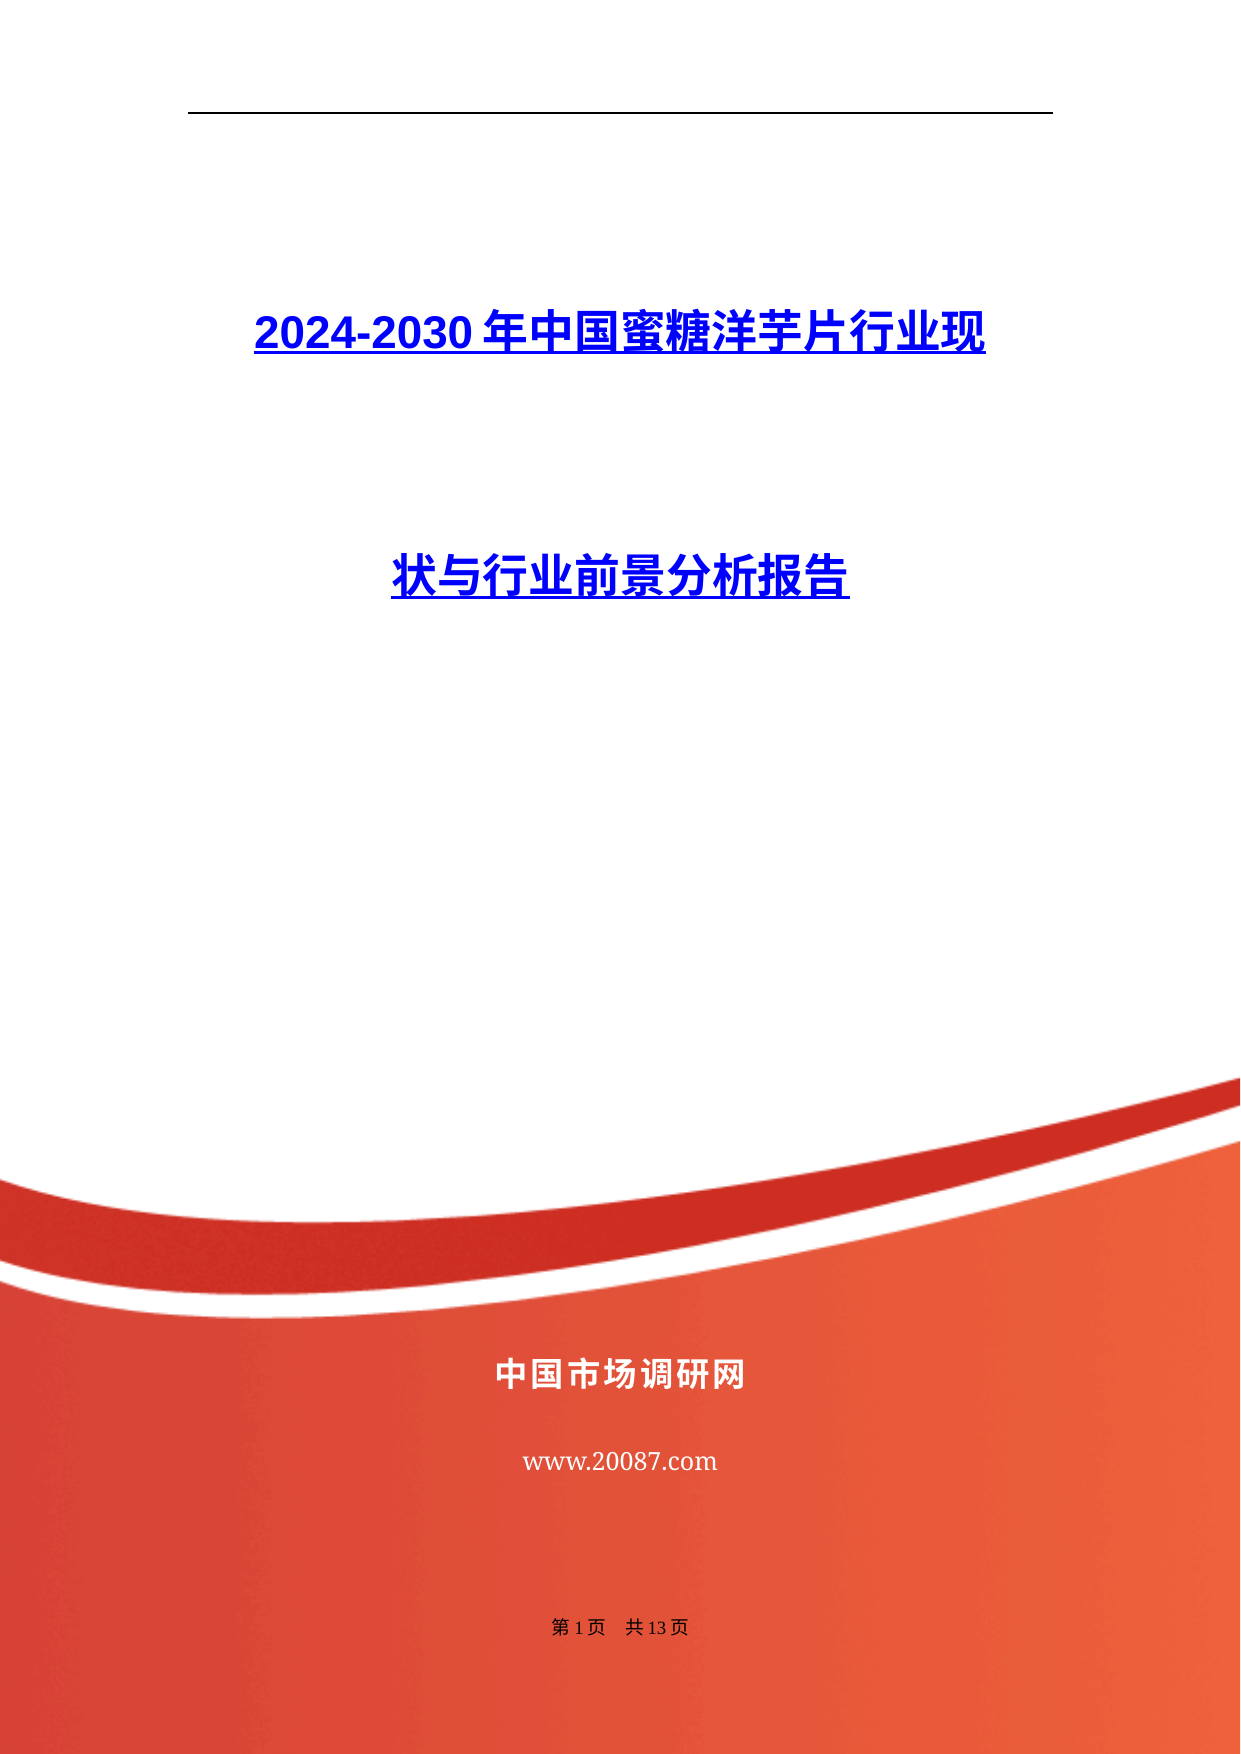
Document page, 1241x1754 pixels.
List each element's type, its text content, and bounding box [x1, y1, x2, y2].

text www.20087.com [187, 1428, 1053, 1493]
subtitle 中国市场调研网 [187, 1339, 1053, 1404]
table_header 2024-2030年中国蜜糖洋芋片行业现状与行业前景分析报告 [188, 207, 1053, 773]
picture [0, 1006, 1241, 1754]
